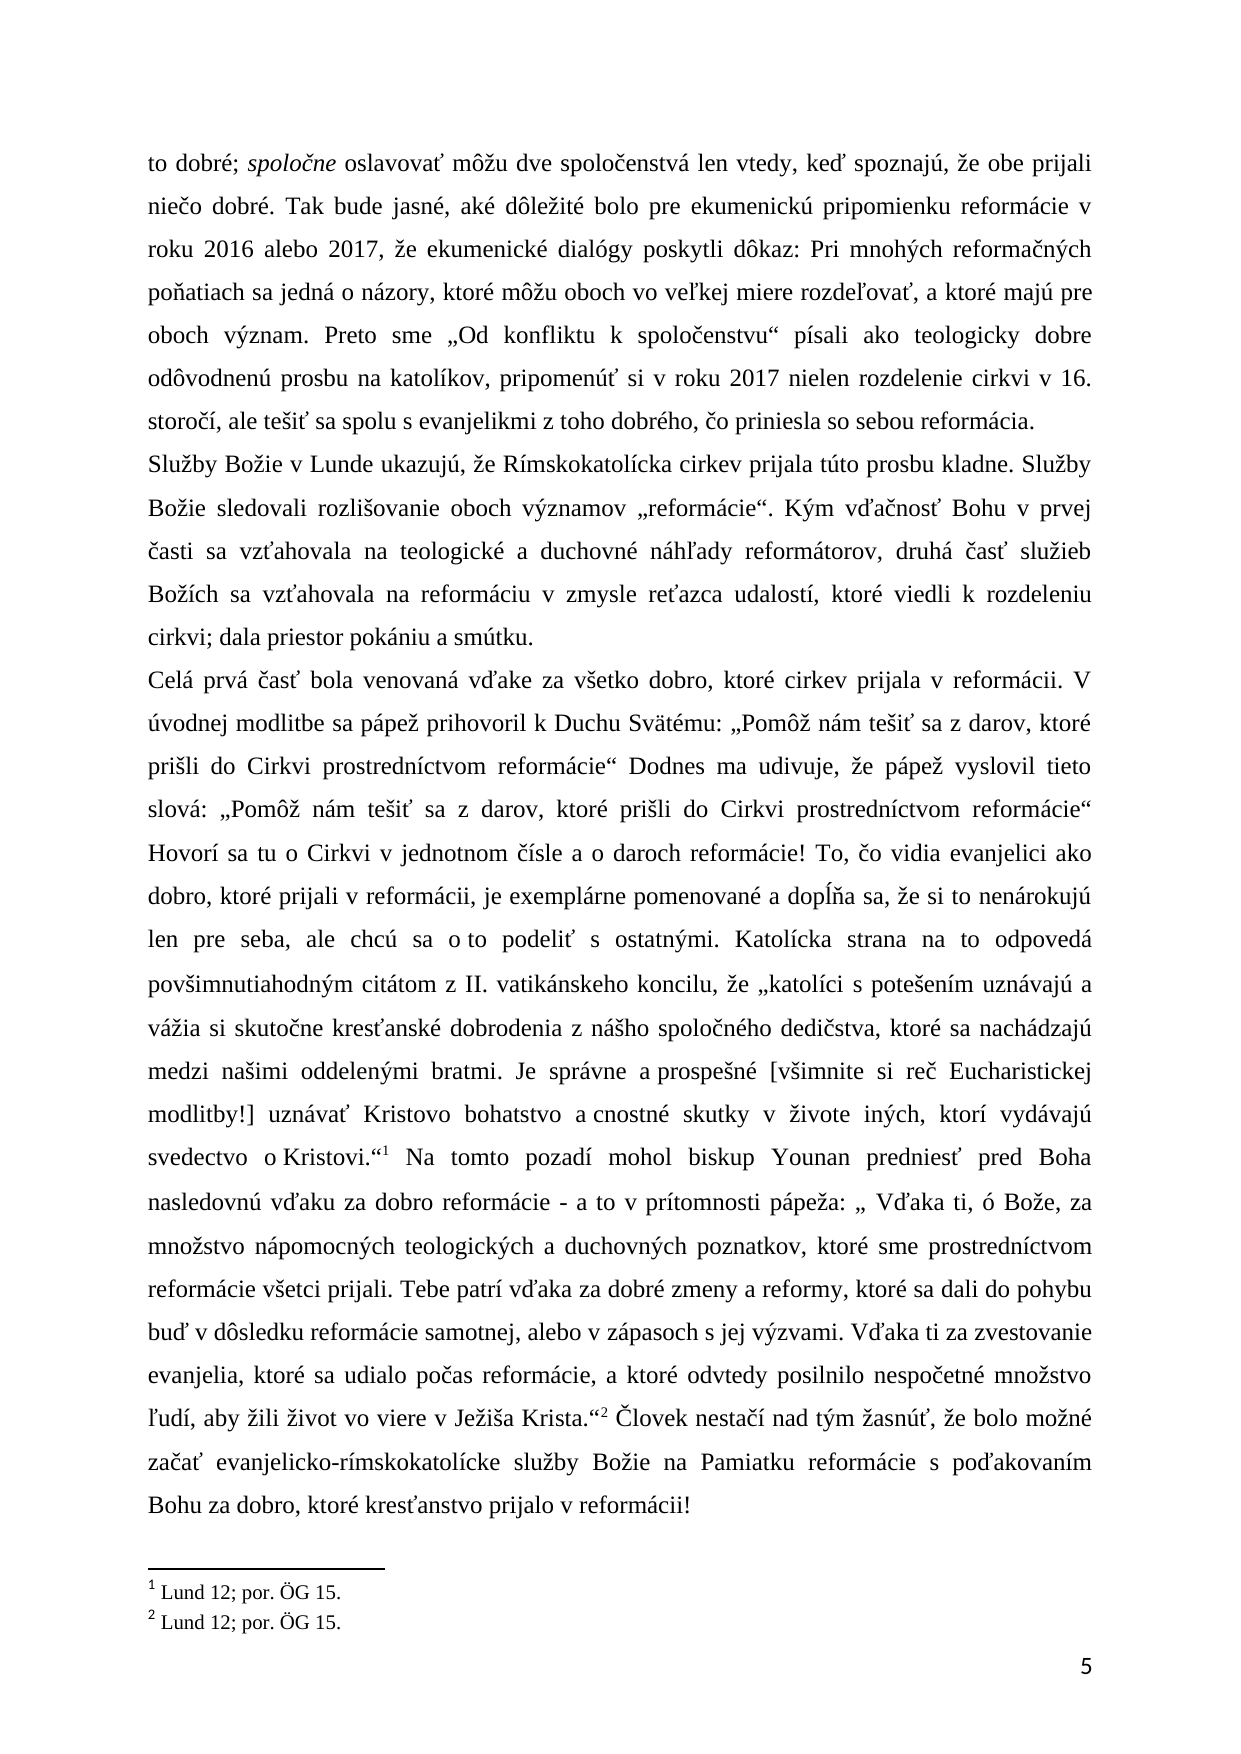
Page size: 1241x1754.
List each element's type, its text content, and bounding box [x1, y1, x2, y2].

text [148, 148, 1093, 435]
text Celá prvá časť bola venovaná vďake za všetko dobro, ktoré cirkev prijala v reformácii. V úvodnej modlitbe sa pápež prihovoril k Duchu Svätému: „Pomôž nám tešiť sa z darov, ktoré prišli do Cirkvi prostredníctvom reformácie“ Dodnes ma udivuje, že pápež vyslovil tieto slová: „Pomôž nám tešiť sa z darov, ktoré prišli do Cirkvi prostredníctvom reformácie“ Hovorí sa tu o Cirkvi v jednotnom čísle a o daroch reformácie! To, čo vidia evanjelici ako dobro, ktoré prijali v reformácii, je exemplárne pomenované a dopĺňa sa, že si to nenárokujú len pre seba, ale chcú sa o to podeliť s ostatnými. Katolícka strana na to odpovedá povšimnutiahodným citátom z II. vatikánskeho koncilu, že „katolíci s potešením uznávajú a vážia si skutočne kresťanské dobrodenia z nášho spoločného dedičstva, ktoré sa nachádzajú medzi našimi oddelenými bratmi. Je správne a prospešné [všimnite si reč Eucharistickej modlitby!] uznávať Kristovo bohatstvo a cnostné skutky v živote iných, ktorí vydávajú svedectvo o Kristovi.“ Na tomto pozadí mohol biskup Younan predniesť pred Boha nasledovnú vďaku za dobro reformácie - a to v prítomnosti pápeža: „ Vďaka ti, ó Bože, za množstvo nápomocných teologických a duchovných poznatkov, ktoré sme prostredníctvom reformácie všetci prijali. Tebe patrí vďaka za dobré zmeny a reformy, ktoré sa dali do pohybu buď v dôsledku reformácie samotnej, alebo v zápasoch s jej výzvami. Vďaka ti za zvestovanie evanjelia, ktoré sa udialo počas reformácie, a ktoré odvtedy posilnilo nespočetné množstvo ľudí, aby žili život vo viere v Ježiša Krista.“ Človek nestačí nad tým žasnúť, že bolo možné začať evanjelicko-rímskokatolícke služby Božie na Pamiatku reformácie s poďakovaním Bohu za dobro, ktoré kresťanstvo prijalo v reformácii! [148, 665, 1093, 1518]
text Služby Božie v Lunde ukazujú, že Rímskokatolícka cirkev prijala túto prosbu kladne. Služby Božie sledovali rozlišovanie oboch významov „reformácie“. Kým vďačnosť Bohu v prvej časti sa vzťahovala na teologické a duchovné náhľady reformátorov, druhá časť služieb Božích sa vzťahovala na reformáciu v zmysle reťazca udalostí, ktoré viedli k rozdeleniu cirkvi; dala priestor pokániu a smútku. [148, 449, 1093, 651]
